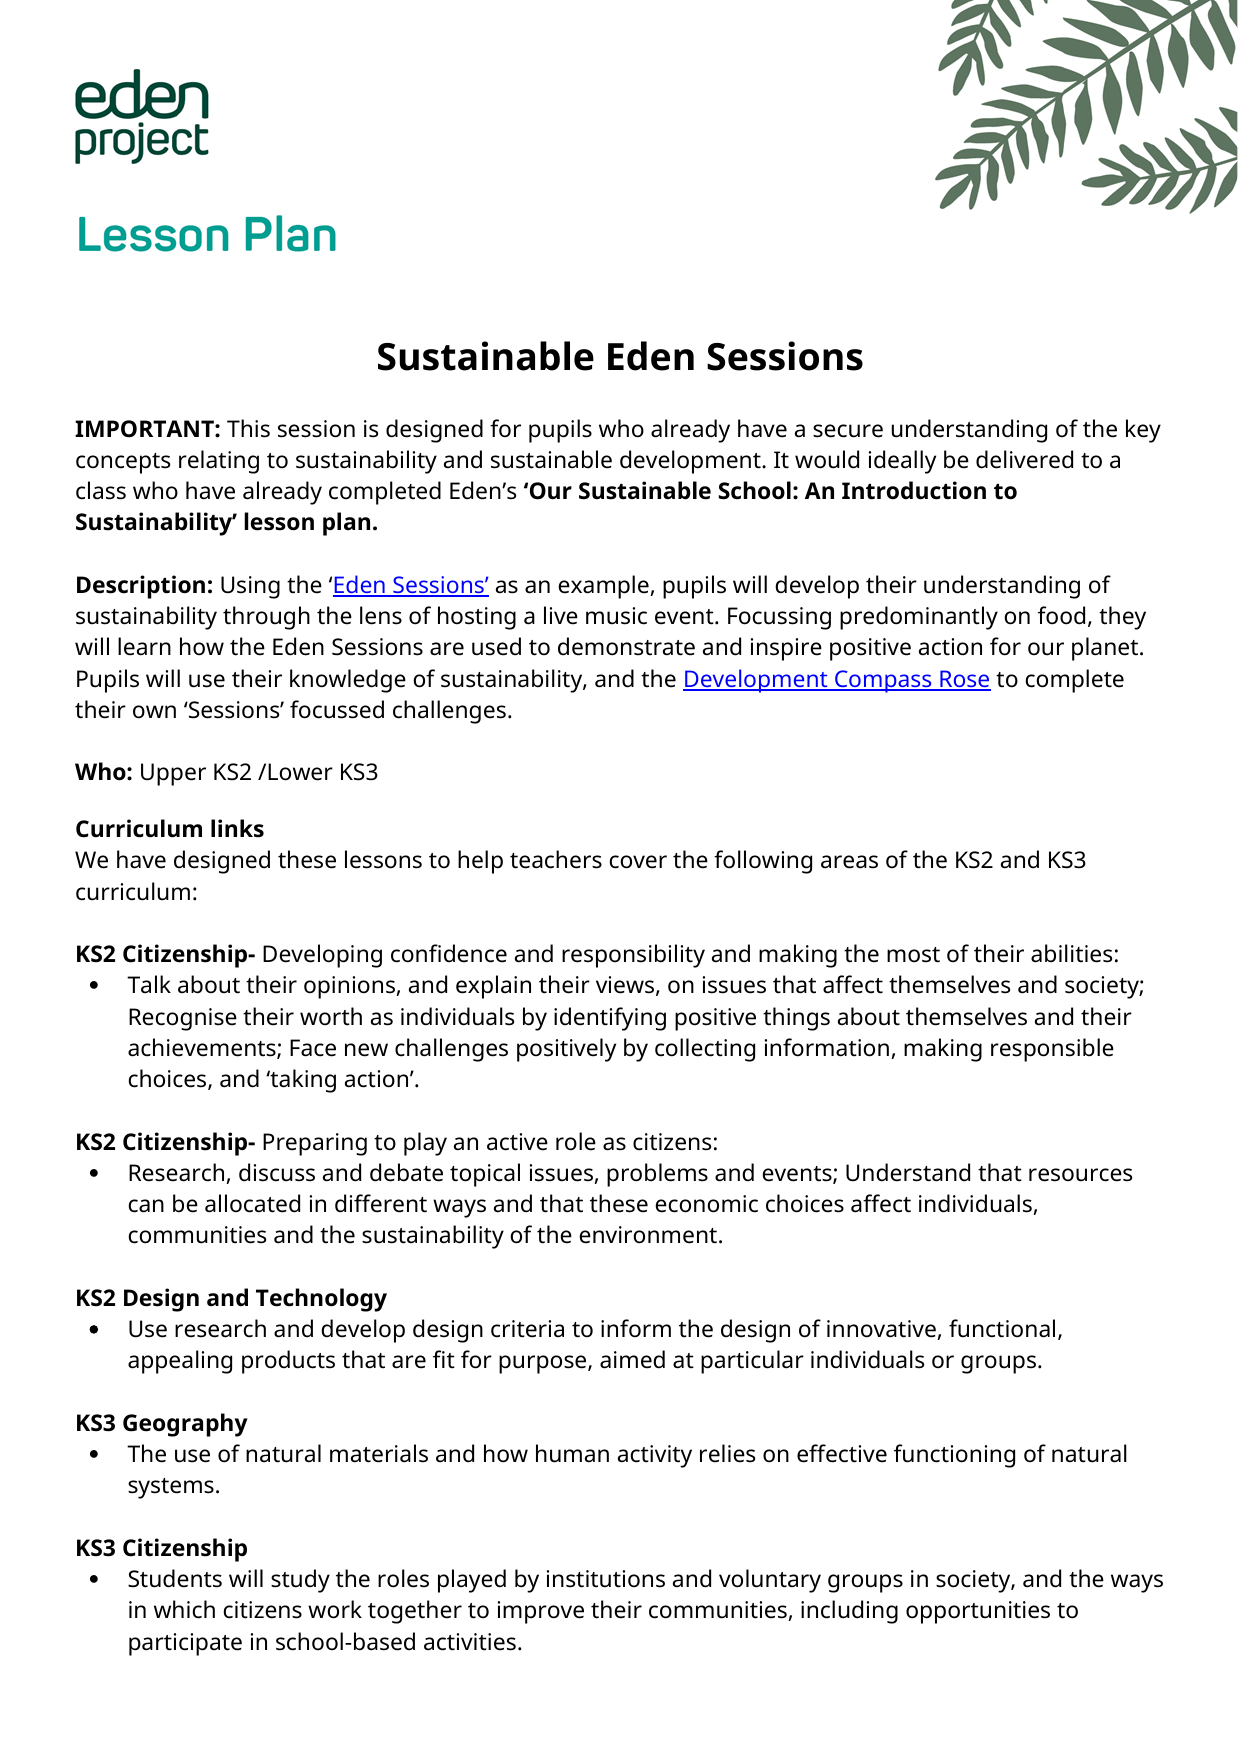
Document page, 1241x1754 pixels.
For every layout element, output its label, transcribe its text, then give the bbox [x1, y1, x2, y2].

text IMPORTANT: This session is designed for pupils who already have a secure understanding of the key concepts relating to sustainability and sustainable development. It would ideally be delivered to a class who have already completed Eden’s ‘Our Sustainable School: An Introduction to Sustainability’ lesson plan. [75, 412, 1165, 537]
text KS2 Citizenship- Developing confidence and responsibility and making the most of their abilities: [75, 938, 1165, 969]
list Research, discuss and debate topical issues, problems and events; Understand that resources can be allocated in different ways and that these economic choices affect individuals, communities and the sustainability of the environment. [90, 1157, 1165, 1251]
list Talk about their opinions, and explain their views, on issues that affect themselves and society; Recognise their worth as individuals by identifying positive things about themselves and their achievements; Face new challenges positively by collecting information, making responsible choices, and ‘taking action’. [90, 969, 1165, 1094]
list Students will study the roles played by institutions and voluntary groups in society, and the ways in which citizens work together to improve their communities, including opportunities to participate in school-based activities. [90, 1563, 1165, 1657]
text We have designed these lessons to help teachers cover the following areas of the KS2 and KS3 curriculum: [75, 844, 1165, 907]
text Curriculum links [75, 813, 1165, 844]
picture [0, 0, 1236, 294]
text Sustainable Eden Sessions [75, 294, 1165, 381]
text KS3 Geography [75, 1407, 1165, 1438]
list The use of natural materials and how human activity relies on effective functioning of natural systems. [90, 1438, 1165, 1501]
text Who: Upper KS2 /Lower KS3 [75, 756, 1165, 787]
text KS3 Citizenship [75, 1532, 1165, 1563]
text Description: Using the ‘Eden Sessions’ as an example, pupils will develop their understanding of sustainability through the lens of hosting a live music event. Focussing predominantly on food, they will learn how the Eden Sessions are used to demonstrate and inspire positive action for our planet. Pupils will use their knowledge of sustainability, and the Development Compass Rose to complete their own ‘Sessions’ focussed challenges. [75, 569, 1165, 725]
text KS2 Design and Technology [75, 1282, 1165, 1313]
text KS2 Citizenship- Preparing to play an active role as citizens: [75, 1126, 1165, 1157]
list Use research and develop design criteria to inform the design of innovative, functional, appealing products that are fit for purpose, aimed at particular individuals or groups. [90, 1313, 1165, 1376]
